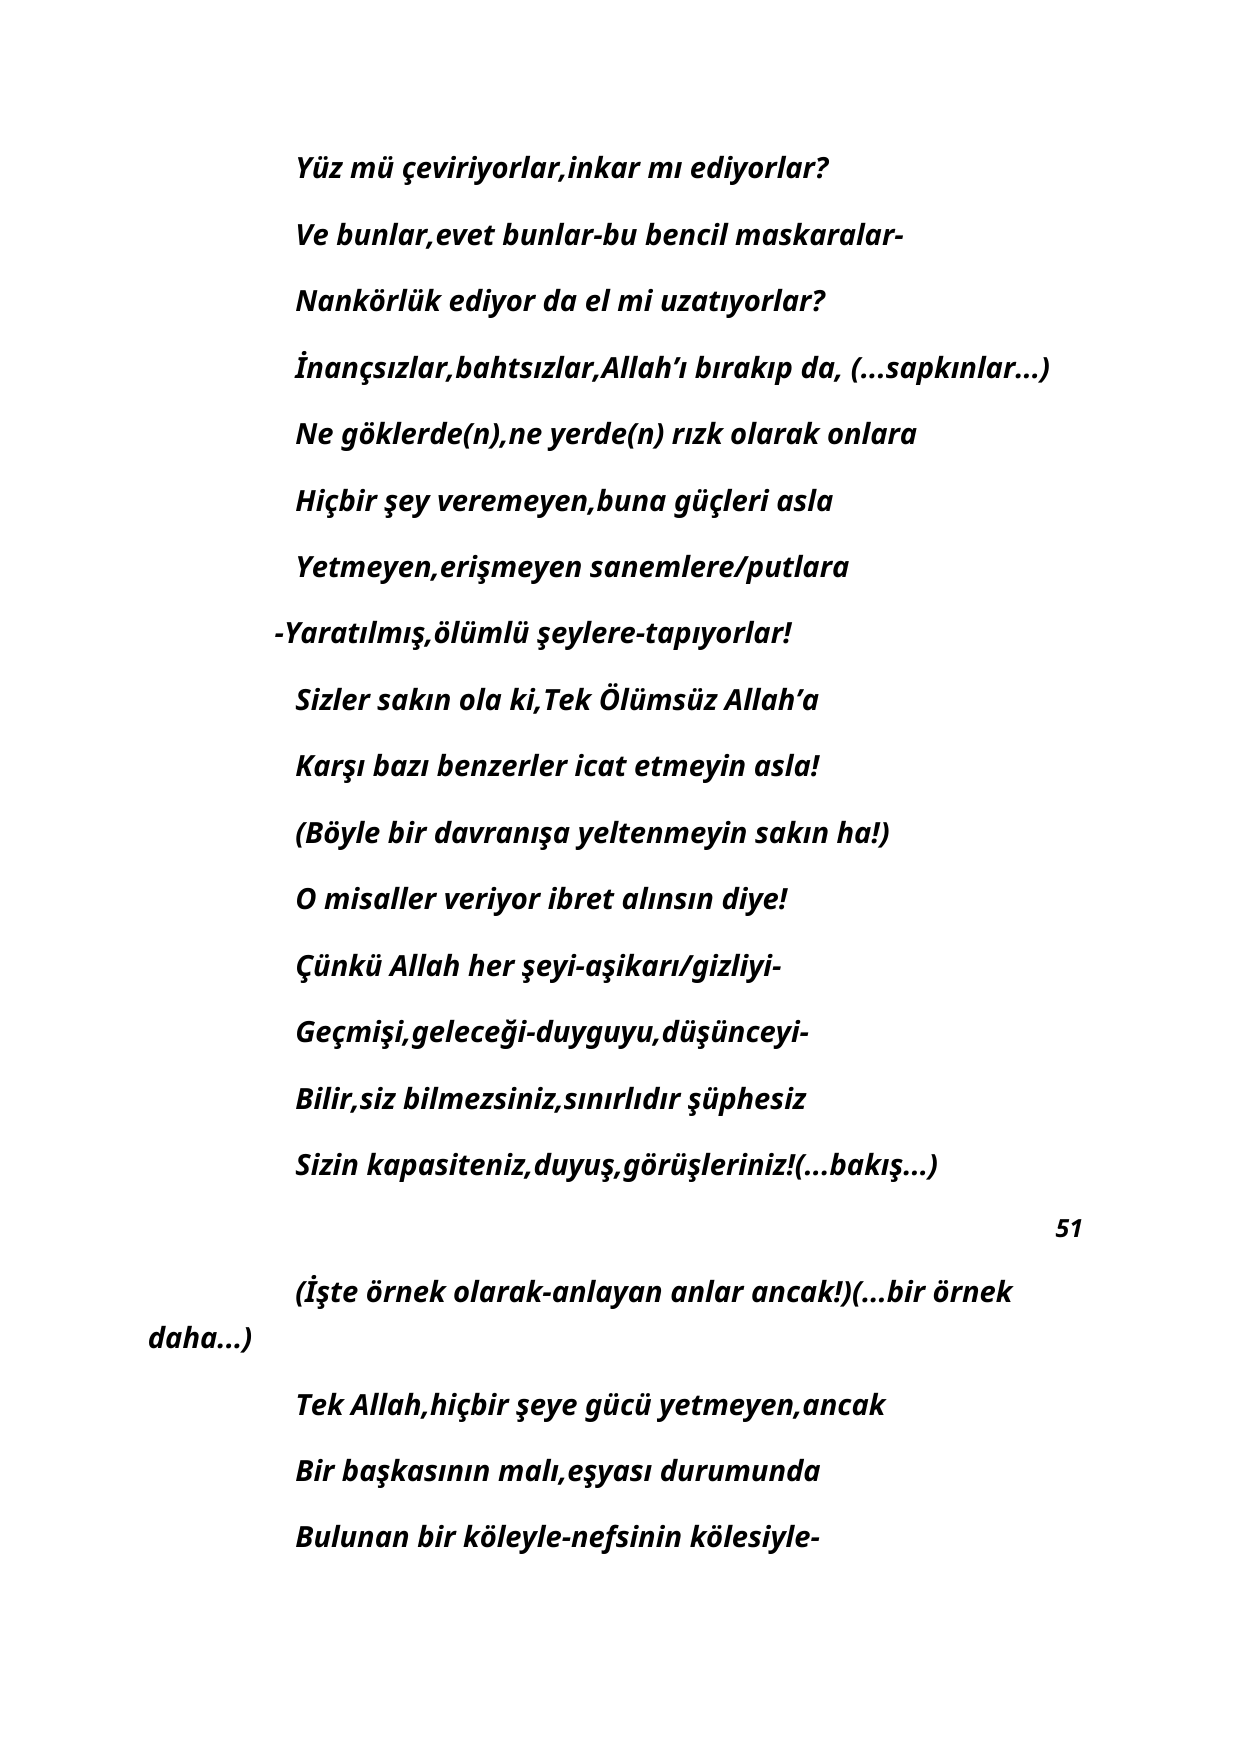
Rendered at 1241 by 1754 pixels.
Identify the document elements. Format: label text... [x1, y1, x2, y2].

text -Yaratılmış,ölümlü şeylere-tapıyorlar! [148, 613, 1093, 652]
text Nankörlük ediyor da el mi uzatıyorlar? [148, 281, 1093, 320]
text Bilir,siz bilmezsiniz,sınırlıdır şüphesiz [148, 1078, 1093, 1118]
text Geçmişi,geleceği-duyguyu,düşünceyi- [148, 1012, 1093, 1051]
text Bulunan bir köleyle-nefsinin kölesiyle- [148, 1517, 1093, 1556]
text Tek Allah,hiçbir şeye gücü yetmeyen,ancak [148, 1384, 1093, 1423]
text Ne göklerde(n),ne yerde(n) rızk olarak onlara [148, 413, 1093, 453]
text (İşte örnek olarak-anlayan anlar ancak!)(...bir örnek daha...) [148, 1272, 1093, 1357]
text Bir başkasının malı,eşyası durumunda [148, 1450, 1093, 1490]
text Hiçbir şey veremeyen,buna güçleri asla [148, 480, 1093, 519]
text O misaller veriyor ibret alınsın diye! [148, 879, 1093, 918]
text Karşı bazı benzerler icat etmeyin asla! [148, 746, 1093, 785]
text İnançsızlar,bahtsızlar,Allah’ı bırakıp da, (...sapkınlar...) [148, 347, 1093, 387]
text Çünkü Allah her şeyi-aşikarı/gizliyi- [148, 945, 1093, 985]
text Ve bunlar,evet bunlar-bu bencil maskaralar- [148, 214, 1093, 254]
text Sizin kapasiteniz,duyuş,görüşleriniz!(...bakış...) [148, 1144, 1093, 1184]
text 51 [148, 1211, 1093, 1245]
text (Böyle bir davranışa yeltenmeyin sakın ha!) [148, 812, 1093, 852]
text Yetmeyen,erişmeyen sanemlere/putlara [148, 546, 1093, 586]
text Sizler sakın ola ki,Tek Ölümsüz Allah’a [148, 679, 1093, 719]
text Yüz mü çeviriyorlar,inkar mı ediyorlar? [148, 148, 1093, 187]
